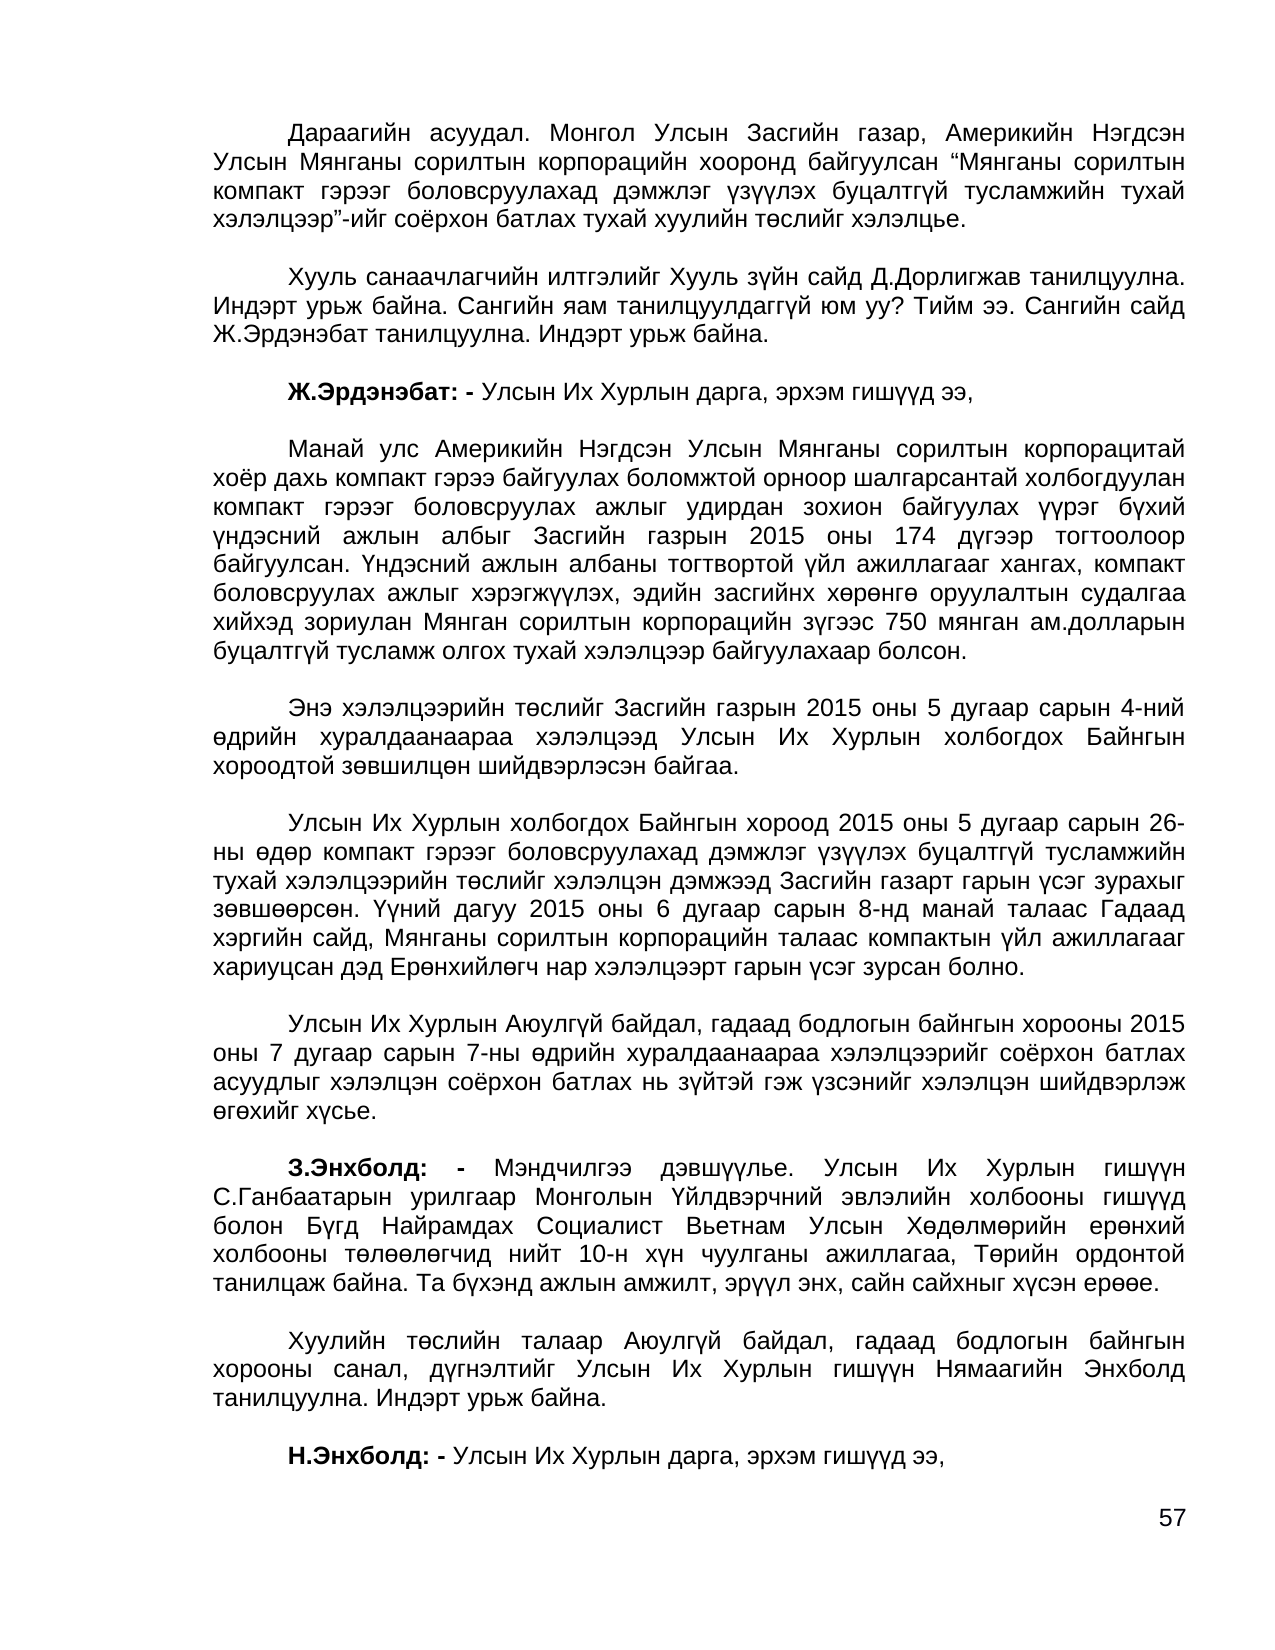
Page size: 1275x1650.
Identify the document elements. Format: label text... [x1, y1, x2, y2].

text З.Энхболд: - Мэндчилгээ дэвшүүлье. Улсын Их Хурлын гишүүн С.Ганбаатарын урилгаар Монголын Үйлдвэрчний эвлэлийн холбооны гишүүд болон Бүгд Найрамдах Социалист Вьетнам Улсын Хөдөлмөрийн ерөнхий холбооны төлөөлөгчид нийт 10-н хүн чуулганы ажиллагаа, Төрийн ордонтой танилцаж байна. Та бүхэнд ажлын амжилт, эрүүл энх, сайн сайхныг хүсэн ерөөе. [213, 1153, 1186, 1297]
text Улсын Их Хурлын холбогдох Байнгын хороод 2015 оны 5 дугаар сарын 26-ны өдөр компакт гэрээг боловсруулахад дэмжлэг үзүүлэх буцалтгүй тусламжийн тухай хэлэлцээрийн төслийг хэлэлцэн дэмжээд Засгийн газарт гарын үсэг зурахыг зөвшөөрсөн. Үүний дагуу 2015 оны 6 дугаар сарын 8-нд манай талаас Гадаад хэргийн сайд, Мянганы сорилтын корпорацийн талаас компактын үйл ажиллагааг хариуцсан дэд Ерөнхийлөгч нар хэлэлцээрт гарын үсэг зурсан болно. [213, 808, 1186, 981]
text Хуулийн төслийн талаар Аюулгүй байдал, гадаад бодлогын байнгын хорооны санал, дүгнэлтийг Улсын Их Хурлын гишүүн Нямаагийн Энхболд танилцуулна. Индэрт урьж байна. [213, 1326, 1186, 1412]
text Хууль санаачлагчийн илтгэлийг Хууль зүйн сайд Д.Дорлигжав танилцуулна. Индэрт урьж байна. Сангийн яам танилцуулдаггүй юм уу? Тийм ээ. Сангийн сайд Ж.Эрдэнэбат танилцуулна. Индэрт урьж байна. [213, 262, 1186, 348]
text Манай улс Америкийн Нэгдсэн Улсын Мянганы сорилтын корпорацитай хоёр дахь компакт гэрээ байгуулах боломжтой орноор шалгарсантай холбогдуулан компакт гэрээг боловсруулах ажлыг удирдан зохион байгуулах үүрэг бүхий үндэсний ажлын албыг Засгийн газрын 2015 оны 174 дүгээр тогтоолоор байгуулсан. Үндэсний ажлын албаны тогтвортой үйл ажиллагааг хангах, компакт боловсруулах ажлыг хэрэгжүүлэх, эдийн засгийнх хөрөнгө оруулалтын судалгаа хийхэд зориулан Мянган сорилтын корпорацийн зүгээс 750 мянган ам.долларын буцалтгүй тусламж олгох тухай хэлэлцээр байгуулахаар болсон. [213, 434, 1186, 664]
text Энэ хэлэлцээрийн төслийг Засгийн газрын 2015 оны 5 дугаар сарын 4-ний өдрийн хуралдаанаараа хэлэлцээд Улсын Их Хурлын холбогдох Байнгын хороодтой зөвшилцөн шийдвэрлэсэн байгаа. [213, 693, 1186, 779]
text Дараагийн асуудал. Монгол Улсын Засгийн газар, Америкийн Нэгдсэн Улсын Мянганы сорилтын корпорацийн хооронд байгуулсан “Мянганы сорилтын компакт гэрээг боловсруулахад дэмжлэг үзүүлэх буцалтгүй тусламжийн тухай хэлэлцээр”-ийг соёрхон батлах тухай хуулийн төслийг хэлэлцье. [213, 118, 1186, 233]
text Ж.Эрдэнэбат: - Улсын Их Хурлын дарга, эрхэм гишүүд ээ, [213, 377, 1186, 406]
text Н.Энхболд: - Улсын Их Хурлын дарга, эрхэм гишүүд ээ, [213, 1441, 1186, 1469]
text Улсын Их Хурлын Аюулгүй байдал, гадаад бодлогын байнгын хорооны 2015 оны 7 дугаар сарын 7-ны өдрийн хуралдаанаараа хэлэлцээрийг соёрхон батлах асуудлыг хэлэлцэн соёрхон батлах нь зүйтэй гэж үзсэнийг хэлэлцэн шийдвэрлэж өгөхийг хүсье. [213, 1009, 1186, 1124]
